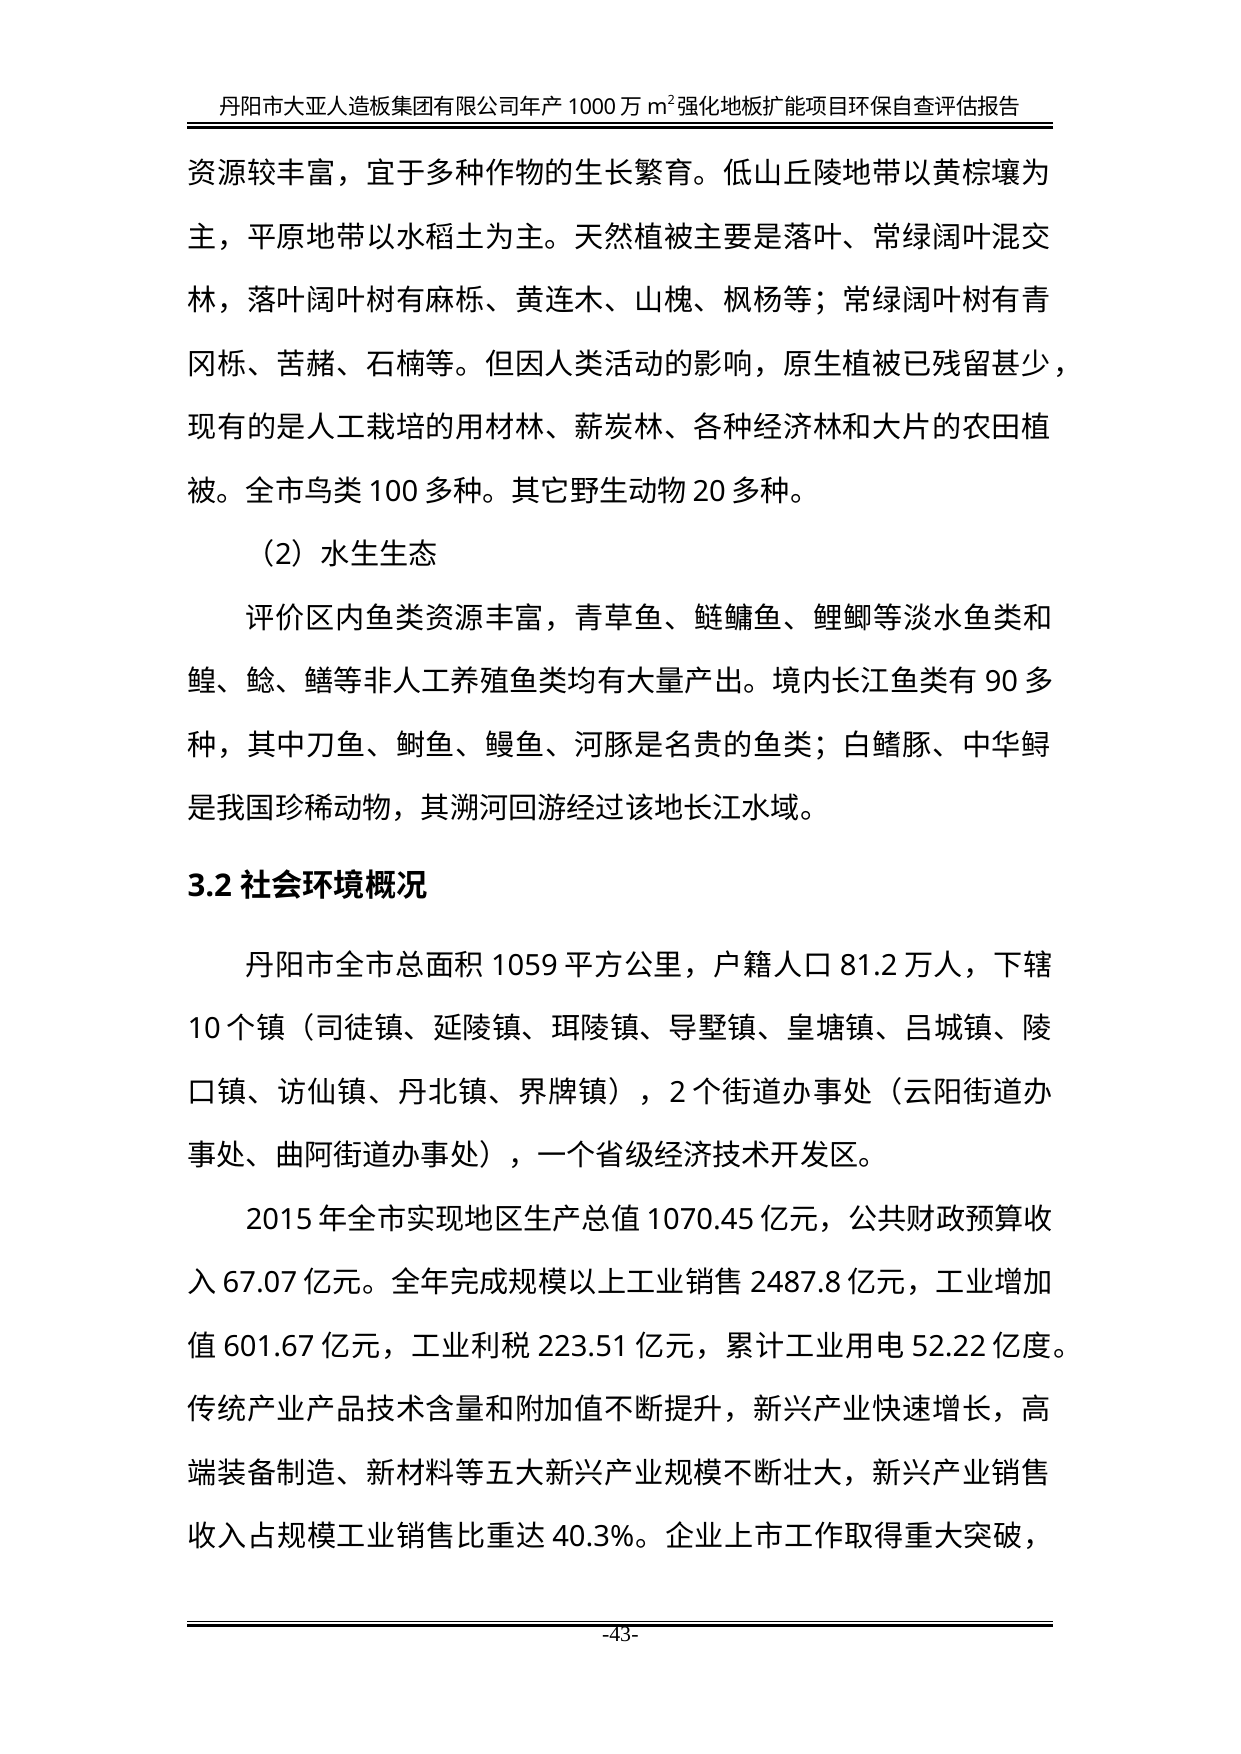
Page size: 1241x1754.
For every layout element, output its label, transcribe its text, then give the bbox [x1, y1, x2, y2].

text 丹阳市全市总面积1059平方公里，户籍人口81.2万人，下辖10个镇（司徒镇、延陵镇、珥陵镇、导墅镇、皇塘镇、吕城镇、陵口镇、访仙镇、丹北镇、界牌镇），2个街道办事处（云阳街道办事处、曲阿街道办事处），一个省级经济技术开发区。 [187, 941, 1053, 1174]
text 3.2 社会环境概况 [187, 861, 1053, 906]
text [187, 150, 1053, 509]
text （2）水生生态 [187, 531, 1053, 573]
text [187, 1195, 1053, 1555]
text 评价区内鱼类资源丰富，青草鱼、鲢鳙鱼、鲤鲫等淡水鱼类和鳇、鲶、鳝等非人工养殖鱼类均有大量产出。境内长江鱼类有90多种，其中刀鱼、鲥鱼、鳗鱼、河豚是名贵的鱼类；白鳍豚、中华鲟是我国珍稀动物，其溯河回游经过该地长江水域。 [187, 594, 1053, 827]
